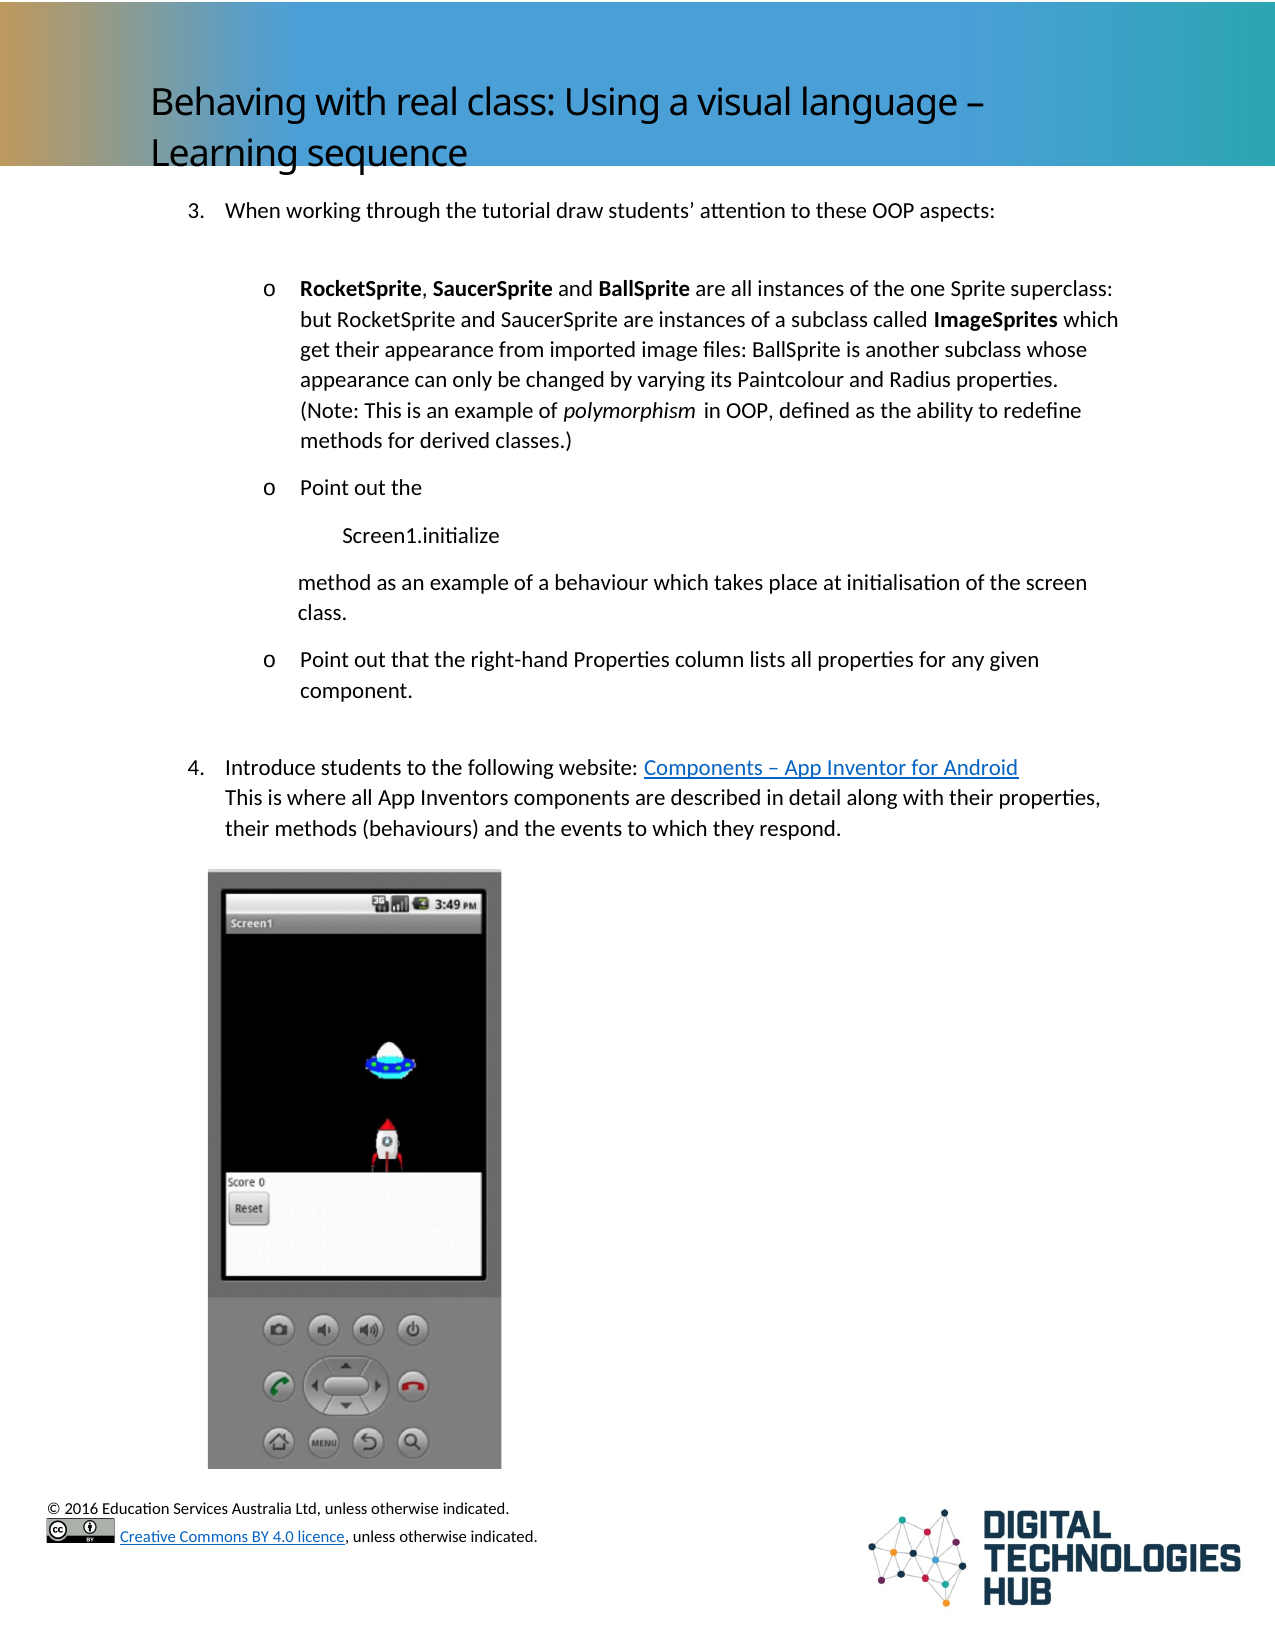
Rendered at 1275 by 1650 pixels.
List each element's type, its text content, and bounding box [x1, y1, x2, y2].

list Point out the [262, 473, 1125, 502]
picture [229, 148, 240, 166]
text method as an example of a behaviour which takes place at initialisation of the screen class. [298, 568, 1125, 626]
list When working through the tutorial draw students’ attention to these OOP aspects: [187, 197, 1125, 255]
picture [174, 148, 184, 154]
picture [260, 148, 271, 166]
list Introduce students to the following website: Components – App Inventor for Android This is where all App Inventors components are described in detail along with their properties, their methods (behaviours) and the events to which they respond. [187, 753, 1125, 872]
picture [859, 1499, 1249, 1619]
picture [394, 148, 404, 154]
text Screen1.initialize [342, 521, 1125, 549]
picture [46, 1518, 115, 1543]
list Point out that the right-hand Properties column lists all properties for any given component. [262, 645, 1125, 734]
picture [348, 148, 360, 164]
picture [329, 148, 339, 154]
picture [207, 872, 502, 1469]
picture [414, 148, 425, 166]
list RocketSprite, SaucerSprite and BallSprite are all instances of the one Sprite superclass: but RocketSprite and SaucerSprite are instances of a subclass called ImageSprites which get their appearance from imported image files: BallSprite is another subclass whose appearance can only be changed by varying its Paintcolour and Radius properties. (Note: This is an example of polymorphism in OOP, defined as the ability to redefine methods for derived classes.) [262, 274, 1125, 454]
picture [0, 2, 1275, 166]
picture [281, 148, 293, 164]
picture [193, 156, 203, 164]
picture [453, 148, 463, 154]
